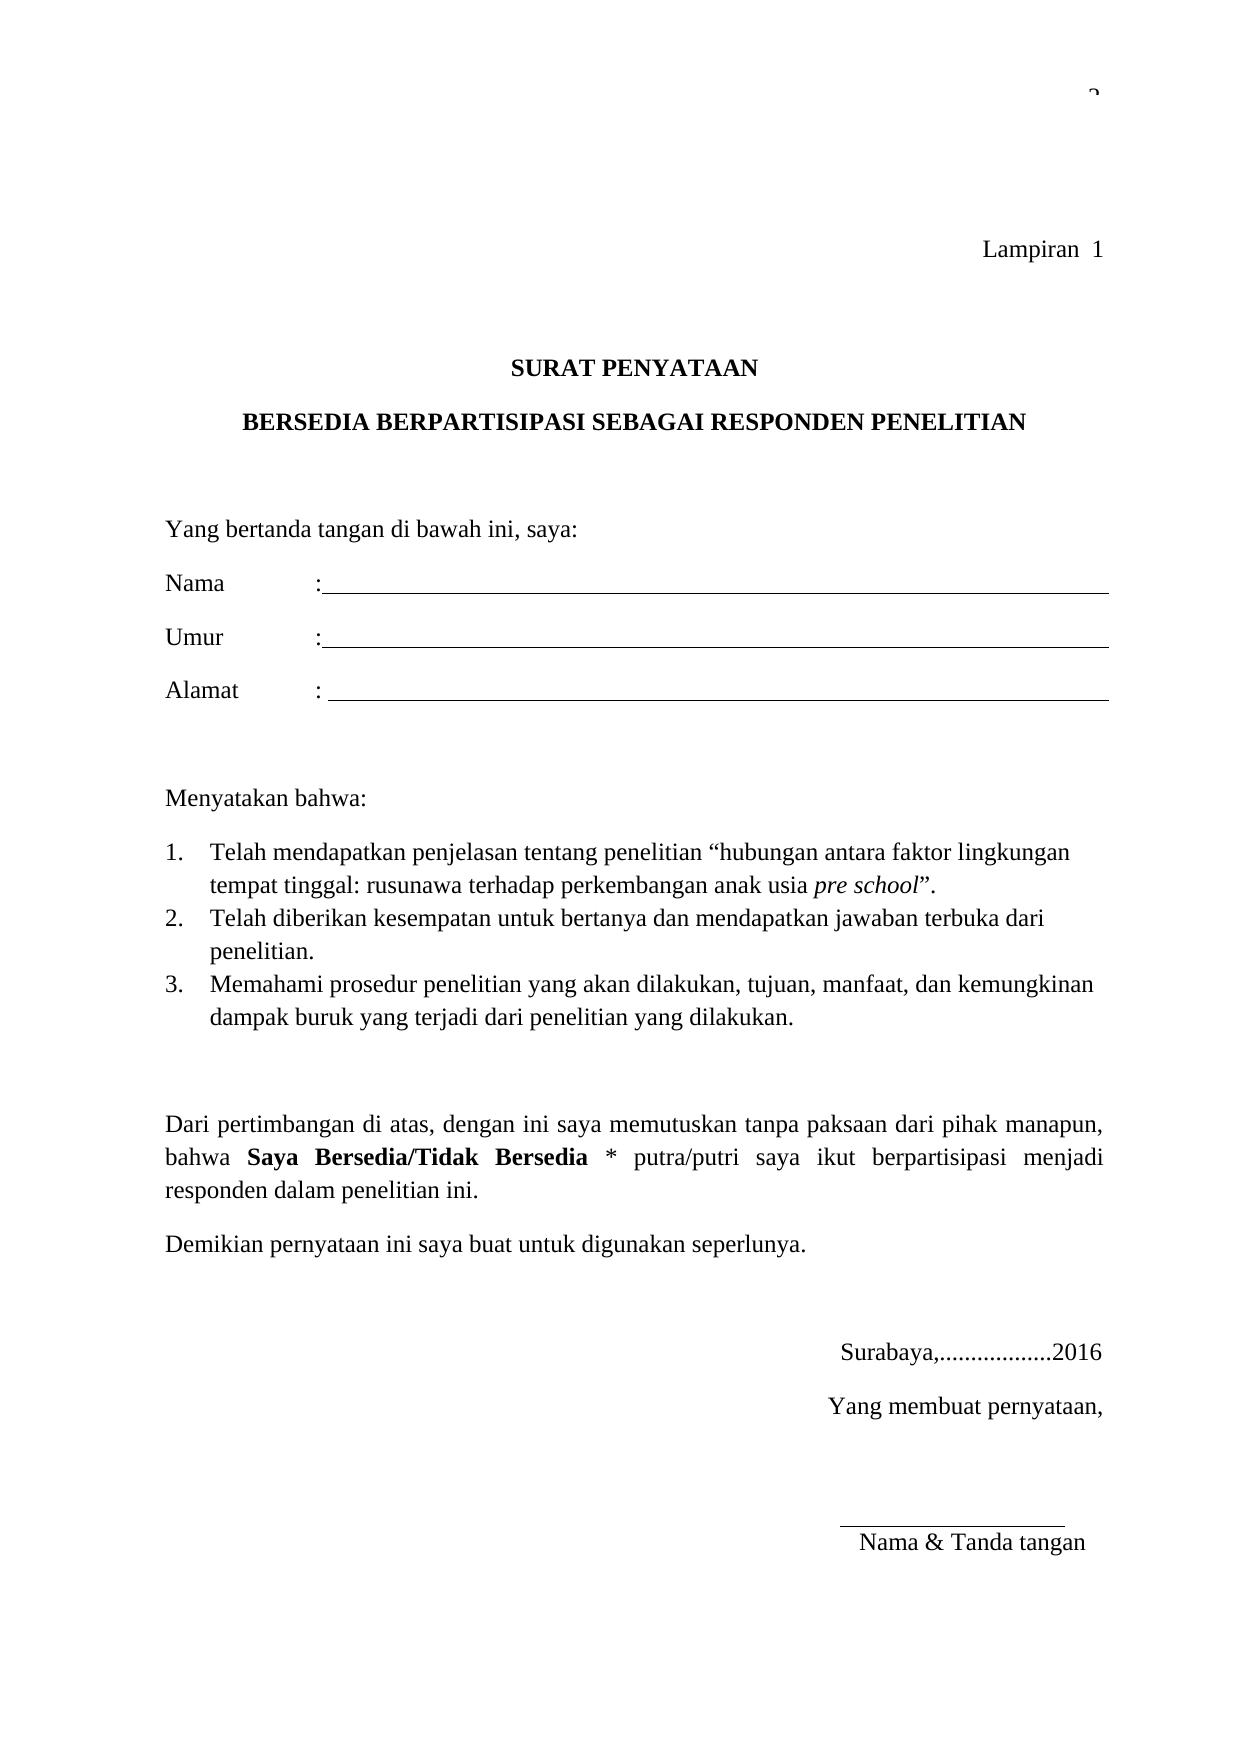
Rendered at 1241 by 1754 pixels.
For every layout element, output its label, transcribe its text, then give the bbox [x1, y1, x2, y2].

text Surabaya, 2016 [840, 1337, 1121, 1366]
text Dari pertimbangan di atas, dengan ini saya memutuskan tanpa paksaan dari pihak manapun, bahwa Saya Bersedia/Tidak Bersedia * putra/putri saya ikut berpartisipasi menjadi responden dalam penelitian ini. [165, 1109, 1104, 1204]
text Menyatakan bahwa: [165, 783, 1121, 812]
text Yang membuat pernyataan, [828, 1391, 1121, 1419]
text Lampiran 1 [148, 234, 1104, 263]
text Nama & Tanda tangan [148, 1522, 1086, 1556]
list Telah mendapatkan penjelasan tentang penelitian “hubungan antara faktor lingkungan tempat tinggal: rusunawa terhadap perkembangan anak usia pre school”. [165, 837, 1104, 898]
text BERSEDIA BERPARTISIPASI SEBAGAI RESPONDEN PENELITIAN [240, 407, 1029, 436]
subtitle SURAT PENYATAAN [240, 353, 1029, 381]
list Memahami prosedur penelitian yang akan dilakukan, tujuan, manfaat, dan kemungkinan dampak buruk yang terjadi dari penelitian yang dilakukan. [165, 969, 1103, 1031]
text Yang bertanda tangan di bawah ini, saya: [165, 514, 1121, 543]
text Demikian pernyataan ini saya buat untuk digunakan seperlunya. [165, 1229, 1121, 1258]
text Nama : Umur : Alamat : [165, 568, 1109, 704]
list Telah diberikan kesempatan untuk bertanya dan mendapatkan jawaban terbuka dari penelitian. [165, 903, 1104, 964]
